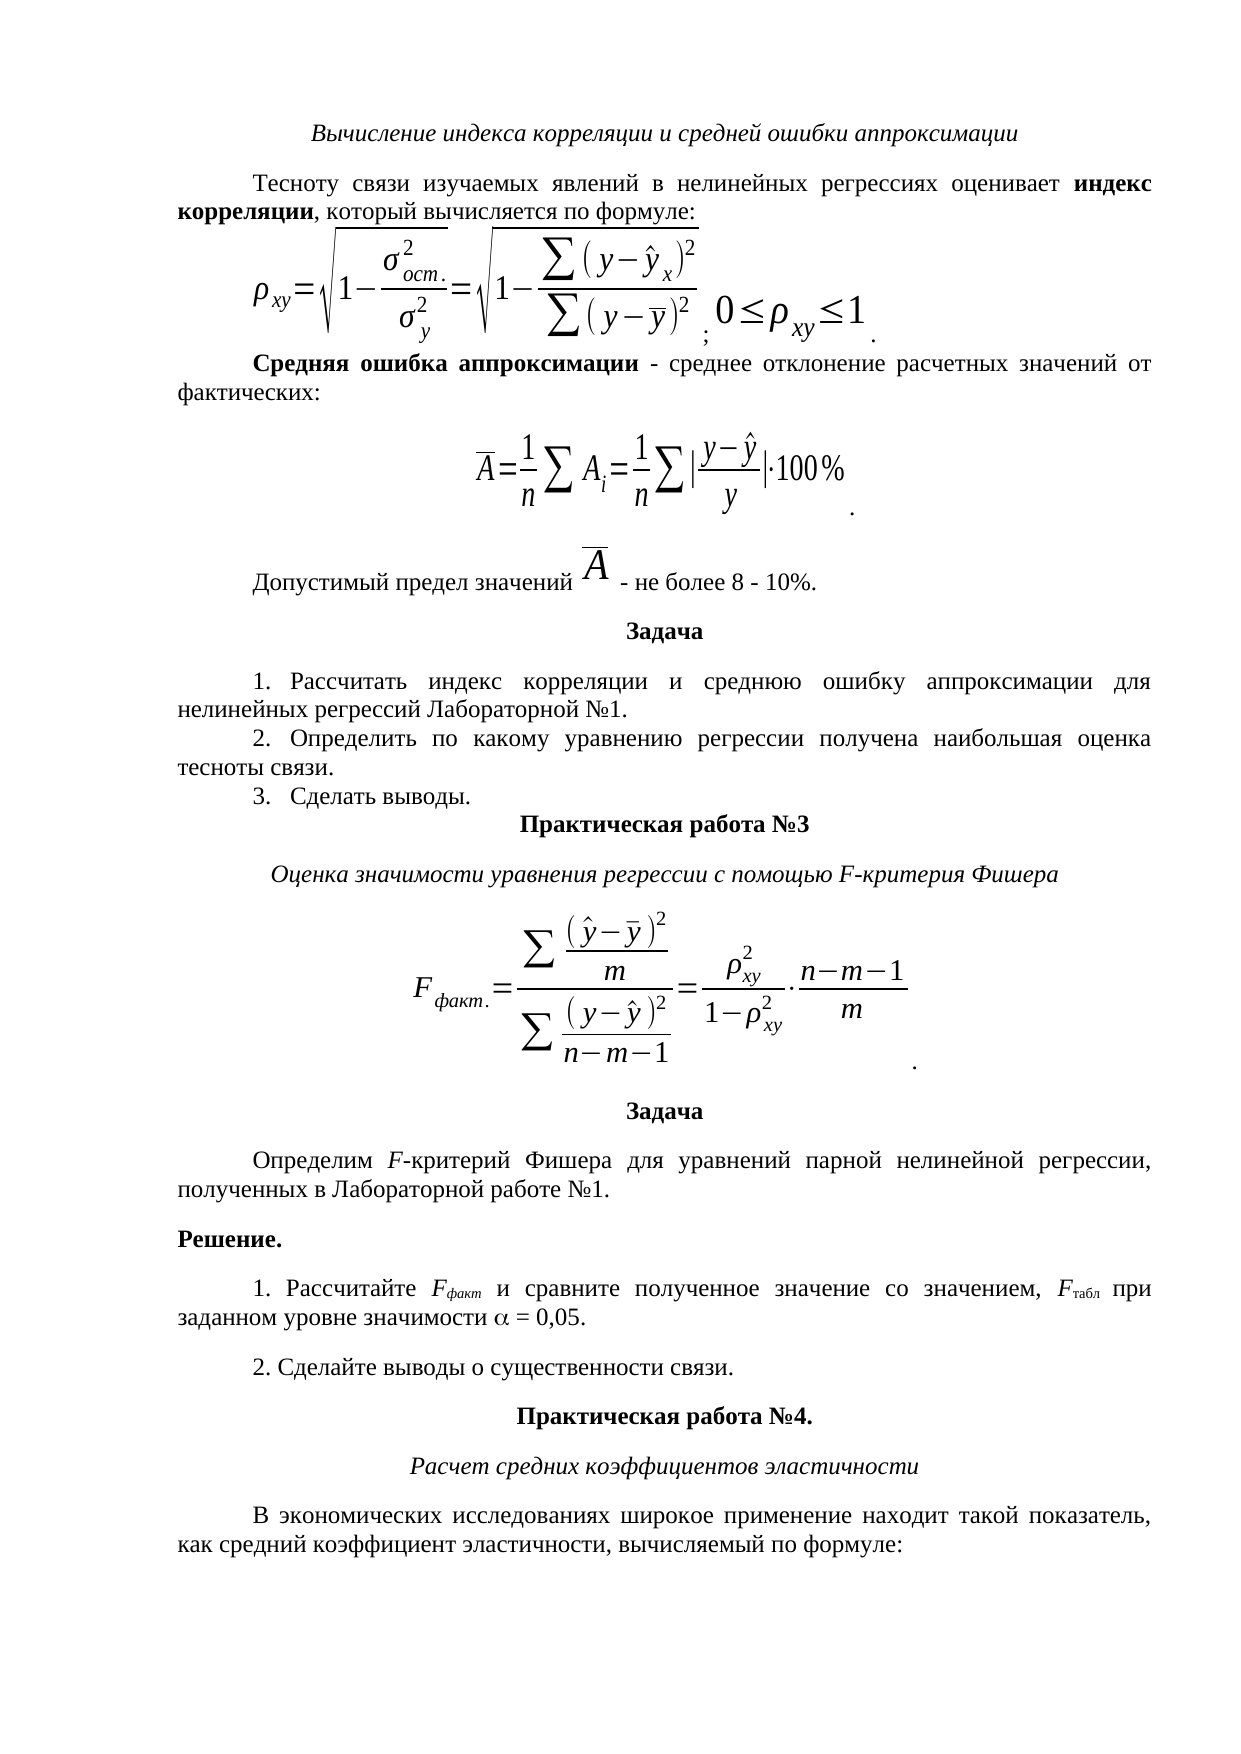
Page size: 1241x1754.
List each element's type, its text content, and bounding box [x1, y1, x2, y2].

text ; . [177, 225, 1152, 348]
text Расчет средних коэффициентов эластичности [177, 1451, 1152, 1479]
text . [177, 909, 1152, 1075]
text Оценка значимости уравнения регрессии с помощью F-критерия Фишера [177, 859, 1152, 888]
text . [177, 426, 1152, 521]
text Средняя ошибка аппроксимации - среднее отклонение расчетных значений от фактических: [177, 348, 1152, 405]
text Тесноту связи изучаемых явлений в нелинейных регрессиях оценивает индекс корреляции, который вычисляется по формуле: [177, 168, 1152, 225]
list Определить по какому уравнению регрессии получена наибольшая оценка тесноты связи. [177, 723, 1152, 781]
text Практическая работа №4. [177, 1401, 1152, 1430]
text 2. Сделайте выводы о существенности связи. [177, 1352, 1152, 1380]
text 1. Рассчитайте Fфакт и сравните полученное значение со значением, Fтабл при заданном уровне значимости = 0,05. [177, 1273, 1152, 1331]
text В экономических исследованиях широкое применение находит такой показатель, как средний коэффициент эластичности, вычисляемый по формуле: [177, 1500, 1152, 1558]
text Допустимый предел значений - не более 8 - 10%. [177, 541, 1152, 595]
text Определим F-критерий Фишера для уравнений парной нелинейной регрессии, полученных в Лабораторной работе №1. [177, 1145, 1152, 1203]
text Задача [177, 1096, 1152, 1124]
text Задача [177, 616, 1152, 645]
list Сделать выводы. [177, 781, 1152, 809]
text Решение. [177, 1224, 1152, 1252]
text Практическая работа №3 [177, 809, 1152, 838]
text Вычисление индекса корреляции и средней ошибки аппроксимации [177, 118, 1152, 147]
list Рассчитать индекс корреляции и среднюю ошибку аппроксимации для нелинейных регрессий Лабораторной №1. [177, 666, 1152, 723]
